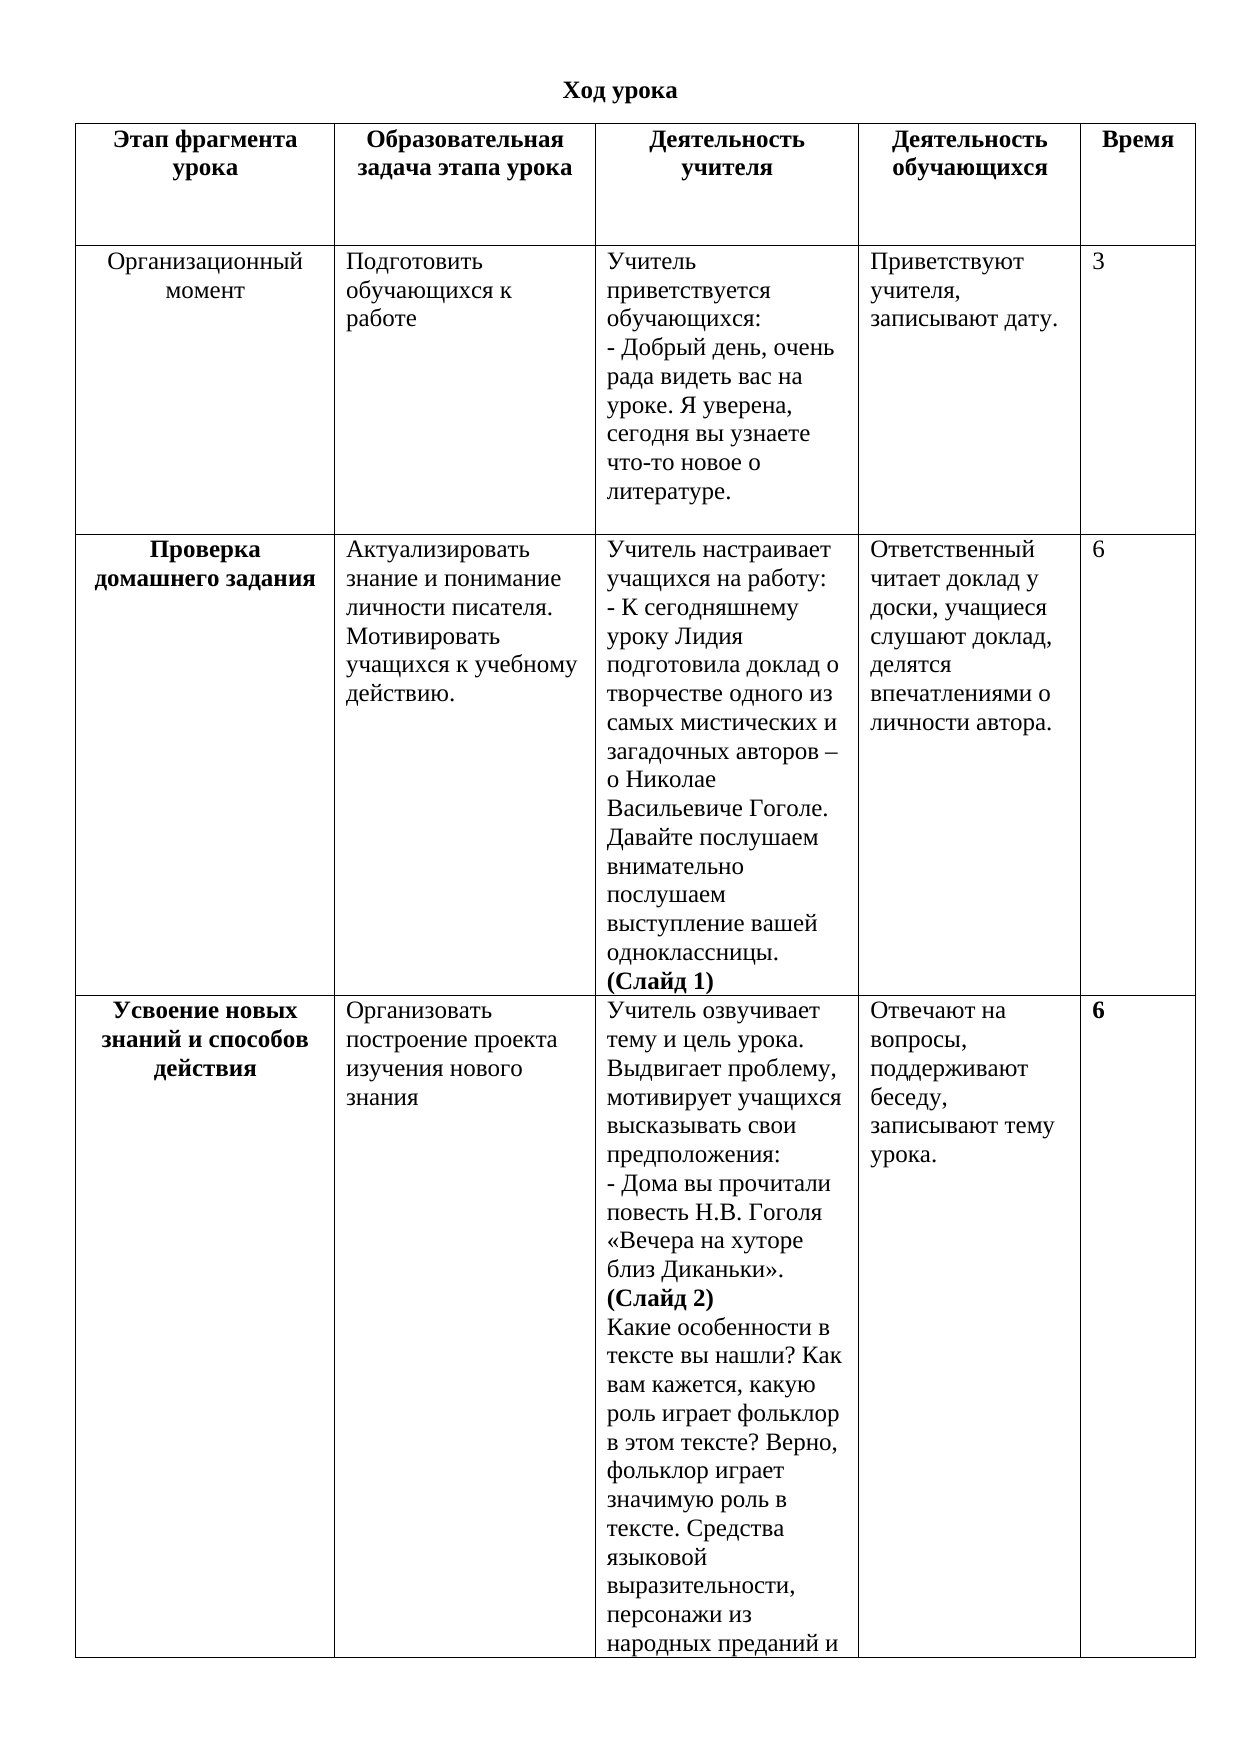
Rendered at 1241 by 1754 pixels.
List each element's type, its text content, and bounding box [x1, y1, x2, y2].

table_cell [76, 996, 334, 1657]
table_cell Учитель настраивает учащихся на работу: - К сегодняшнему уроку Лидия подготовила доклад о творчестве одного из самых мистических и загадочных авторов – о Николае Васильевиче Гоголе. Давайте послушаем внимательно послушаем выступление вашей одноклассницы. (Слайд 1) [596, 535, 858, 994]
table_header Деятельность учителя [596, 124, 858, 245]
table_header Этап фрагмента урока [76, 124, 334, 245]
table_cell Организационный момент [76, 246, 334, 533]
table_cell Ответственный читает доклад у доски, учащиеся слушают доклад, делятся впечатлениями о личности автора. [859, 535, 1080, 994]
table_header Деятельность обучающихся [859, 124, 1080, 245]
table_cell Проверка домашнего задания [76, 535, 334, 994]
table_cell 6 [1081, 996, 1195, 1657]
table_header Время [1081, 124, 1195, 245]
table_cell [859, 996, 1080, 1657]
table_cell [596, 996, 858, 1657]
table_cell 3 [1081, 246, 1195, 533]
table_cell Учитель приветствуется обучающихся: - Добрый день, очень рада видеть вас на уроке. Я уверена, сегодня вы узнаете что-то новое о литературе. [596, 246, 858, 533]
table_cell 6 [1081, 535, 1195, 994]
table_cell Актуализировать знание и понимание личности писателя. Мотивировать учащихся к учебному действию. [335, 535, 595, 994]
table_cell Подготовить обучающихся к работе [335, 246, 595, 533]
text Ход урока [75, 75, 1165, 104]
table_cell Приветствуют учителя, записывают дату. [859, 246, 1080, 533]
table_header Образовательная задача этапа урока [335, 124, 595, 245]
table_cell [335, 996, 595, 1657]
